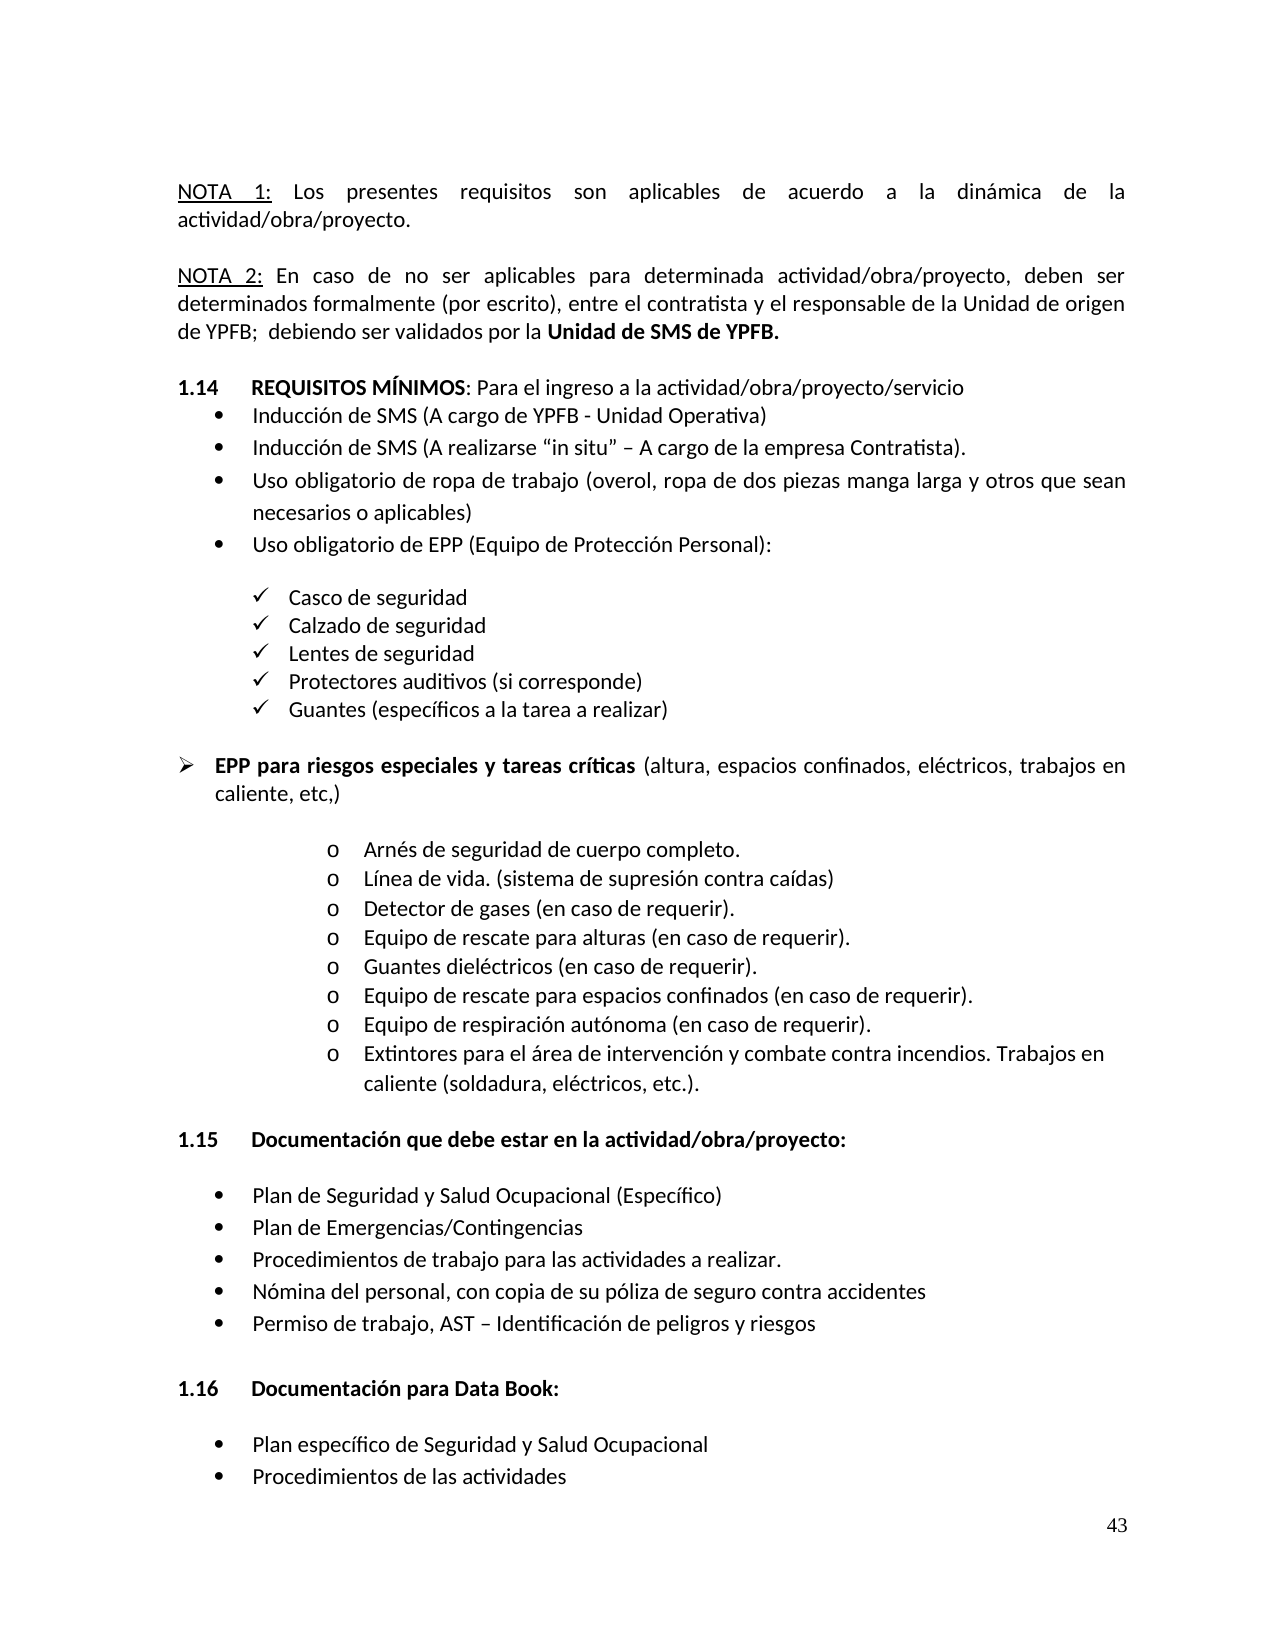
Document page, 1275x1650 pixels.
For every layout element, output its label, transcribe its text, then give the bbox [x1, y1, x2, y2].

list Inducción de SMS (A cargo de YPFB - Unidad Operativa) [215, 401, 1127, 429]
list Procedimientos de trabajo para las actividades a realizar. [215, 1245, 1127, 1273]
list Equipo de rescate para espacios confinados (en caso de requerir). [326, 981, 1127, 1010]
list Documentación para Data Book: [177, 1374, 1127, 1402]
list Nómina del personal, con copia de su póliza de seguro contra accidentes [215, 1277, 1127, 1305]
text NOTA 1: Los presentes requisitos son aplicables de acuerdo a la dinámica de la actividad/obra/proyecto. [177, 177, 1127, 233]
list Uso obligatorio de EPP (Equipo de Protección Personal): [215, 530, 1127, 558]
list EPP para riesgos especiales y tareas críticas (altura, espacios confinados, eléctricos, trabajos en caliente, etc,) [177, 751, 1127, 807]
list Arnés de seguridad de cuerpo completo. [326, 835, 1127, 864]
list Guantes dieléctricos (en caso de requerir). [326, 952, 1127, 981]
list Línea de vida. (sistema de supresión contra caídas) [326, 864, 1127, 894]
list Equipo de respiración autónoma (en caso de requerir). [326, 1010, 1127, 1039]
list Calzado de seguridad [251, 611, 1127, 639]
list Plan específico de Seguridad y Salud Ocupacional [215, 1430, 1127, 1458]
list Inducción de SMS (A realizarse “in situ” – A cargo de la empresa Contratista). [215, 433, 1127, 462]
list Detector de gases (en caso de requerir). [326, 894, 1127, 923]
list Plan de Seguridad y Salud Ocupacional (Específico) [215, 1181, 1127, 1209]
list Lentes de seguridad [251, 639, 1127, 667]
list Plan de Emergencias/Contingencias [215, 1213, 1127, 1241]
list Documentación que debe estar en la actividad/obra/proyecto: [177, 1125, 1127, 1153]
text NOTA 2: En caso de no ser aplicables para determinada actividad/obra/proyecto, deben ser determinados formalmente (por escrito), entre el contratista y el responsable de la Unidad de origen de YPFB; debiendo ser validados por la Unidad de SMS de YPFB. [177, 261, 1127, 345]
list Guantes (específicos a la tarea a realizar) [251, 695, 1127, 723]
list Uso obligatorio de ropa de trabajo (overol, ropa de dos piezas manga larga y otros que sean necesarios o aplicables) [215, 466, 1127, 526]
list Procedimientos de las actividades [215, 1462, 1127, 1490]
list Equipo de rescate para alturas (en caso de requerir). [326, 923, 1127, 952]
list Casco de seguridad [251, 583, 1127, 611]
list Permiso de trabajo, AST – Identificación de peligros y riesgos [215, 1309, 1127, 1337]
list REQUISITOS MÍNIMOS: Para el ingreso a la actividad/obra/proyecto/servicio [177, 373, 1127, 401]
list Protectores auditivos (si corresponde) [251, 667, 1127, 695]
list Extintores para el área de intervención y combate contra incendios. Trabajos en caliente (soldadura, eléctricos, etc.). [326, 1039, 1127, 1097]
